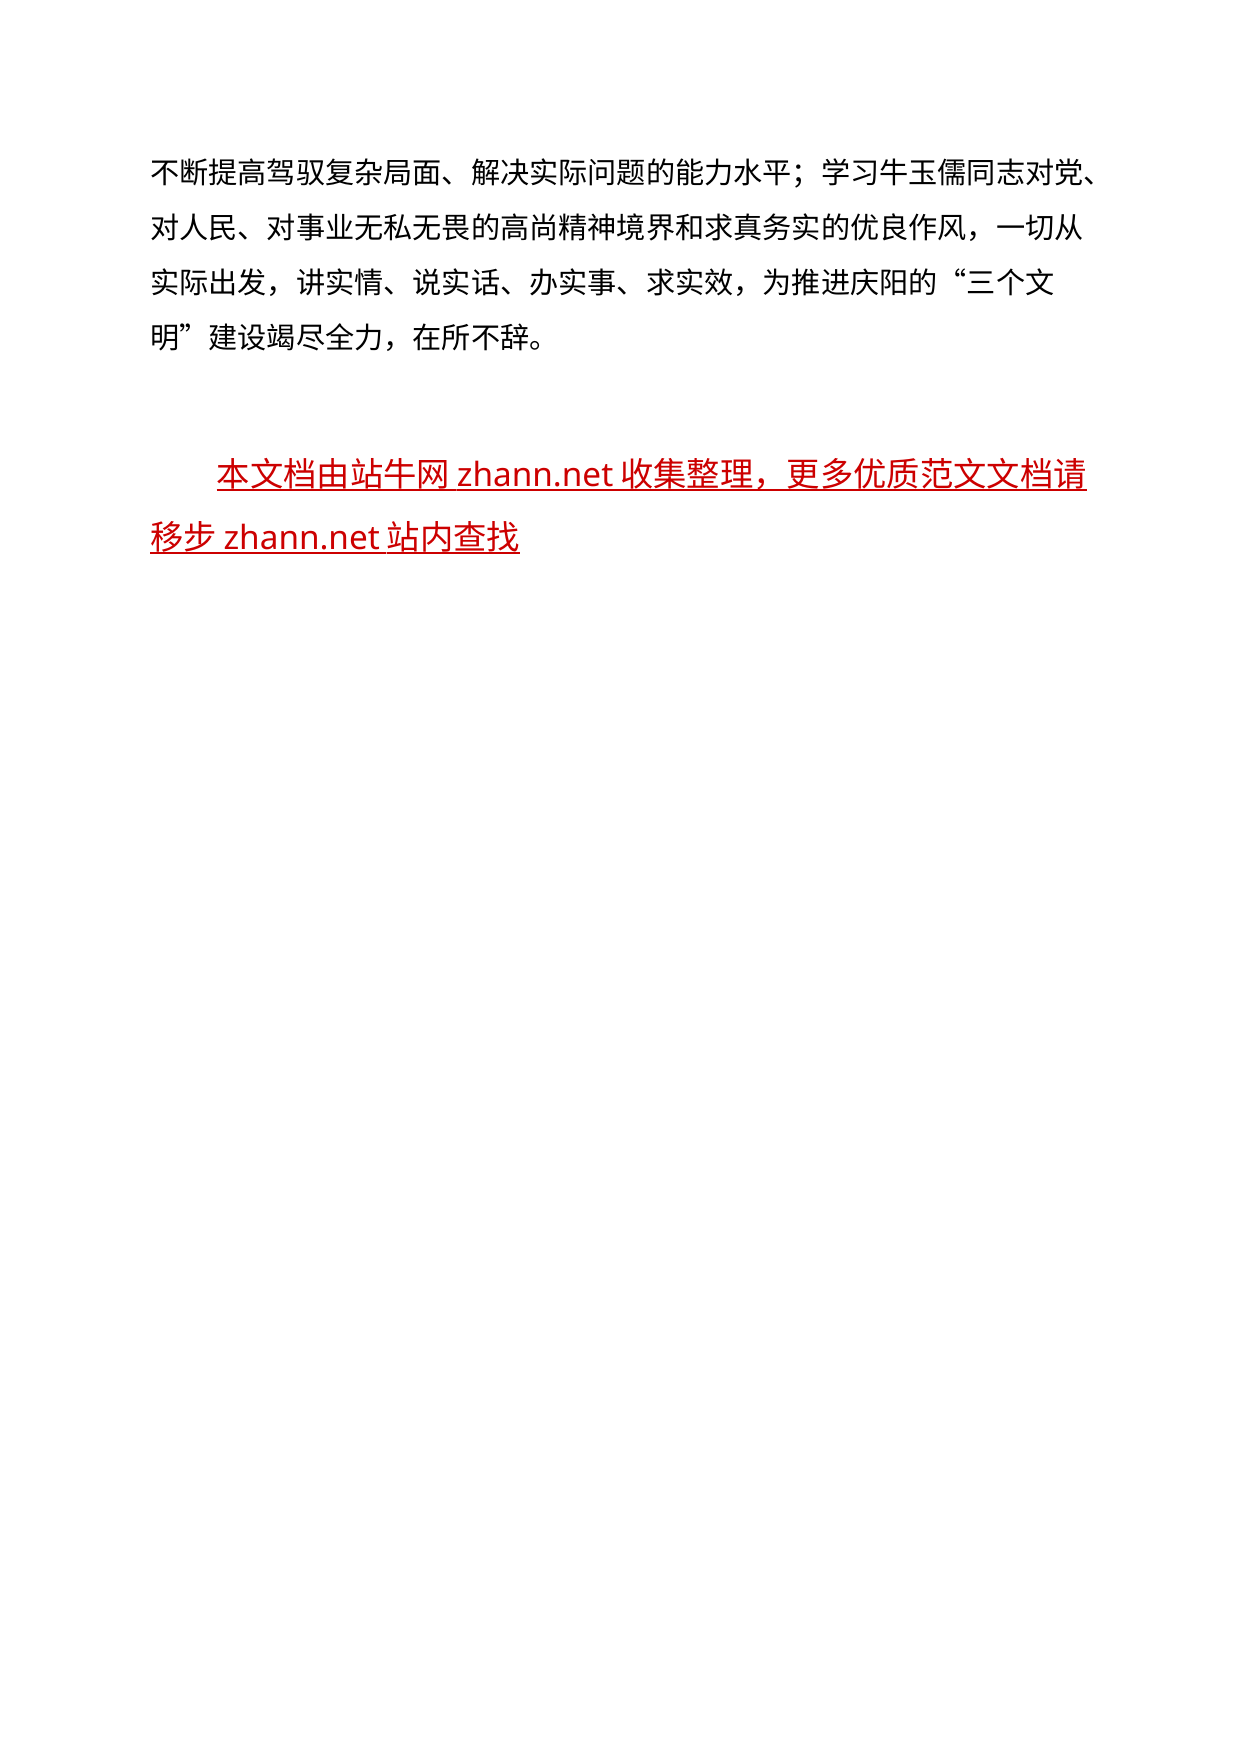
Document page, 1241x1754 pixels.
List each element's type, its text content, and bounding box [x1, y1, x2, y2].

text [150, 150, 1090, 357]
text 本文档由站牛网zhann.net收集整理，更多优质范文文档请移步zhann.net站内查找 [150, 448, 1090, 559]
